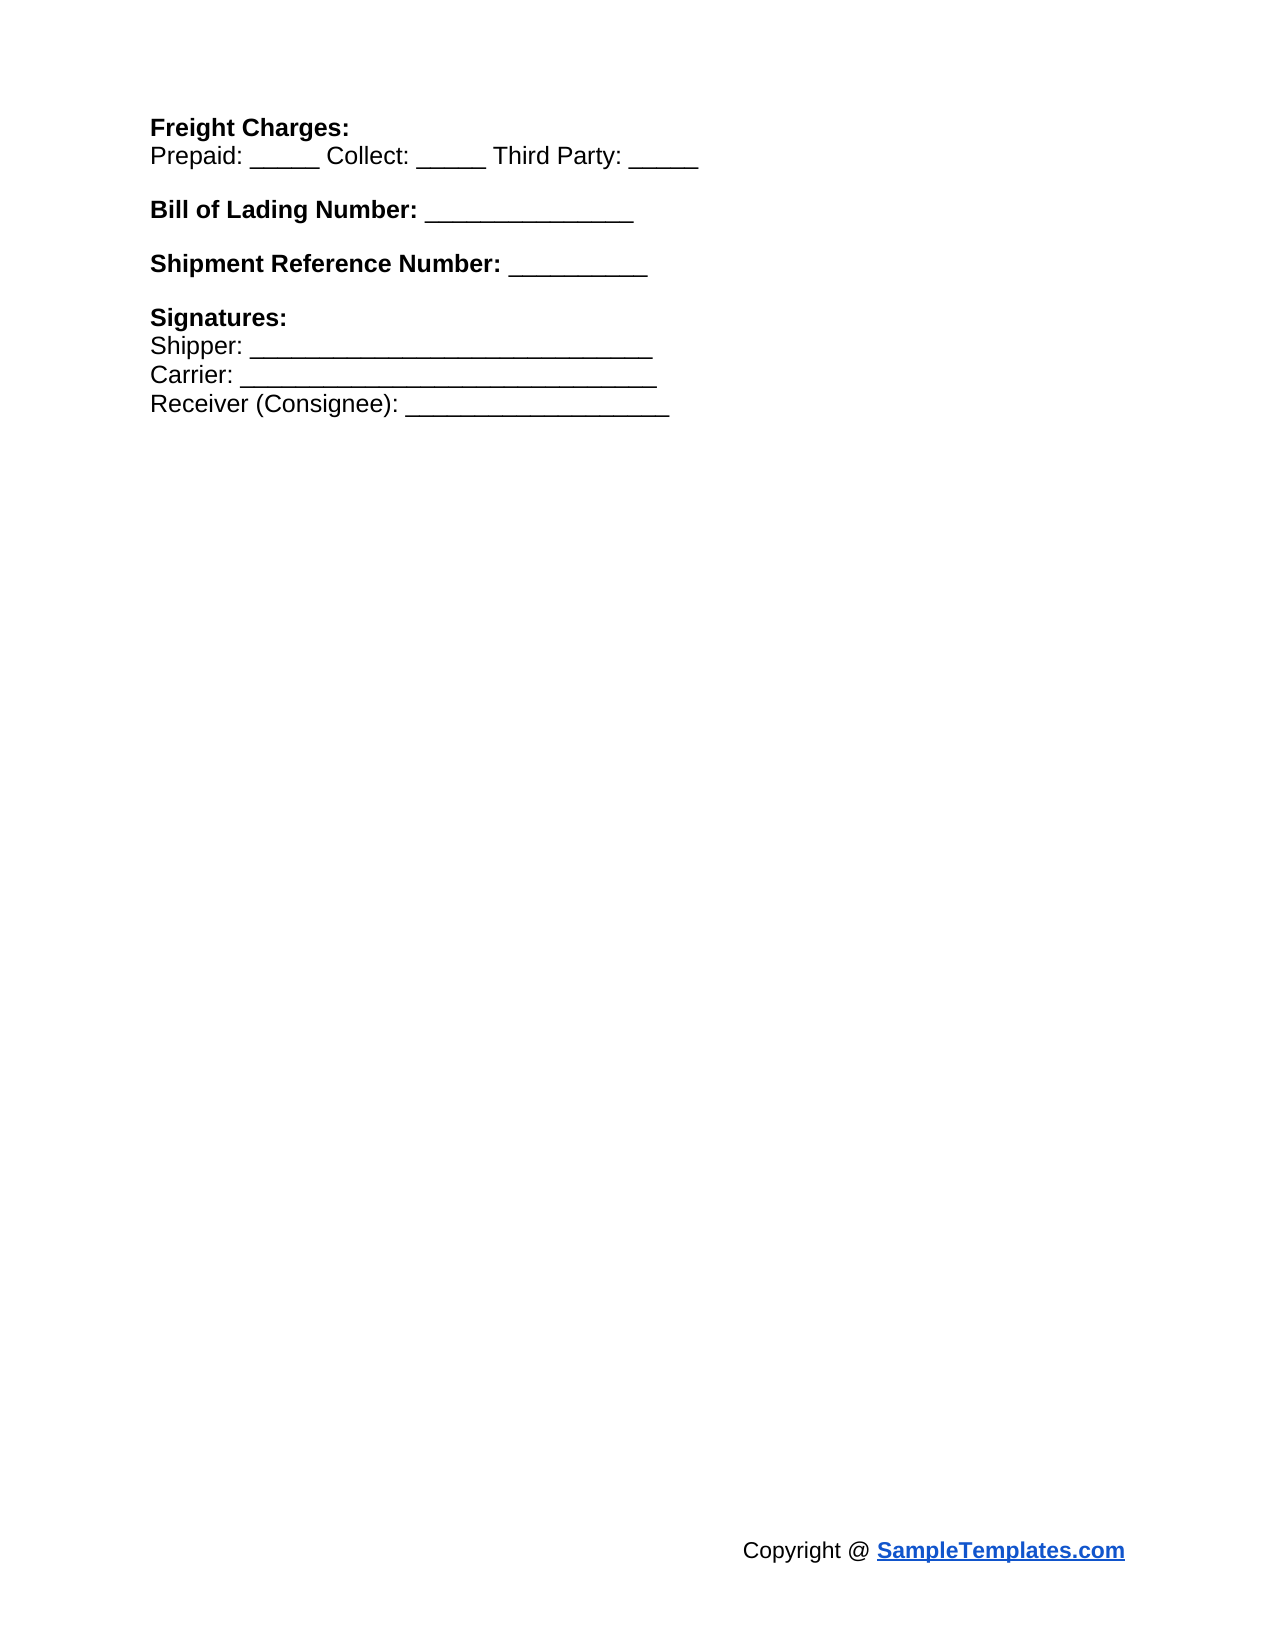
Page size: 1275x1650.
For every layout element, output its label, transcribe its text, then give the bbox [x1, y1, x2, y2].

text Freight Charges: Prepaid: _____ Collect: _____ Third Party: _____ [150, 112, 1125, 170]
text Signatures: Shipper: _____________________________ Carrier: ______________________________ Receiver (Consignee): ___________________ [150, 302, 1125, 417]
text Bill of Lading Number: _______________ [150, 195, 1125, 224]
text Shipment Reference Number: __________ [150, 249, 1125, 277]
